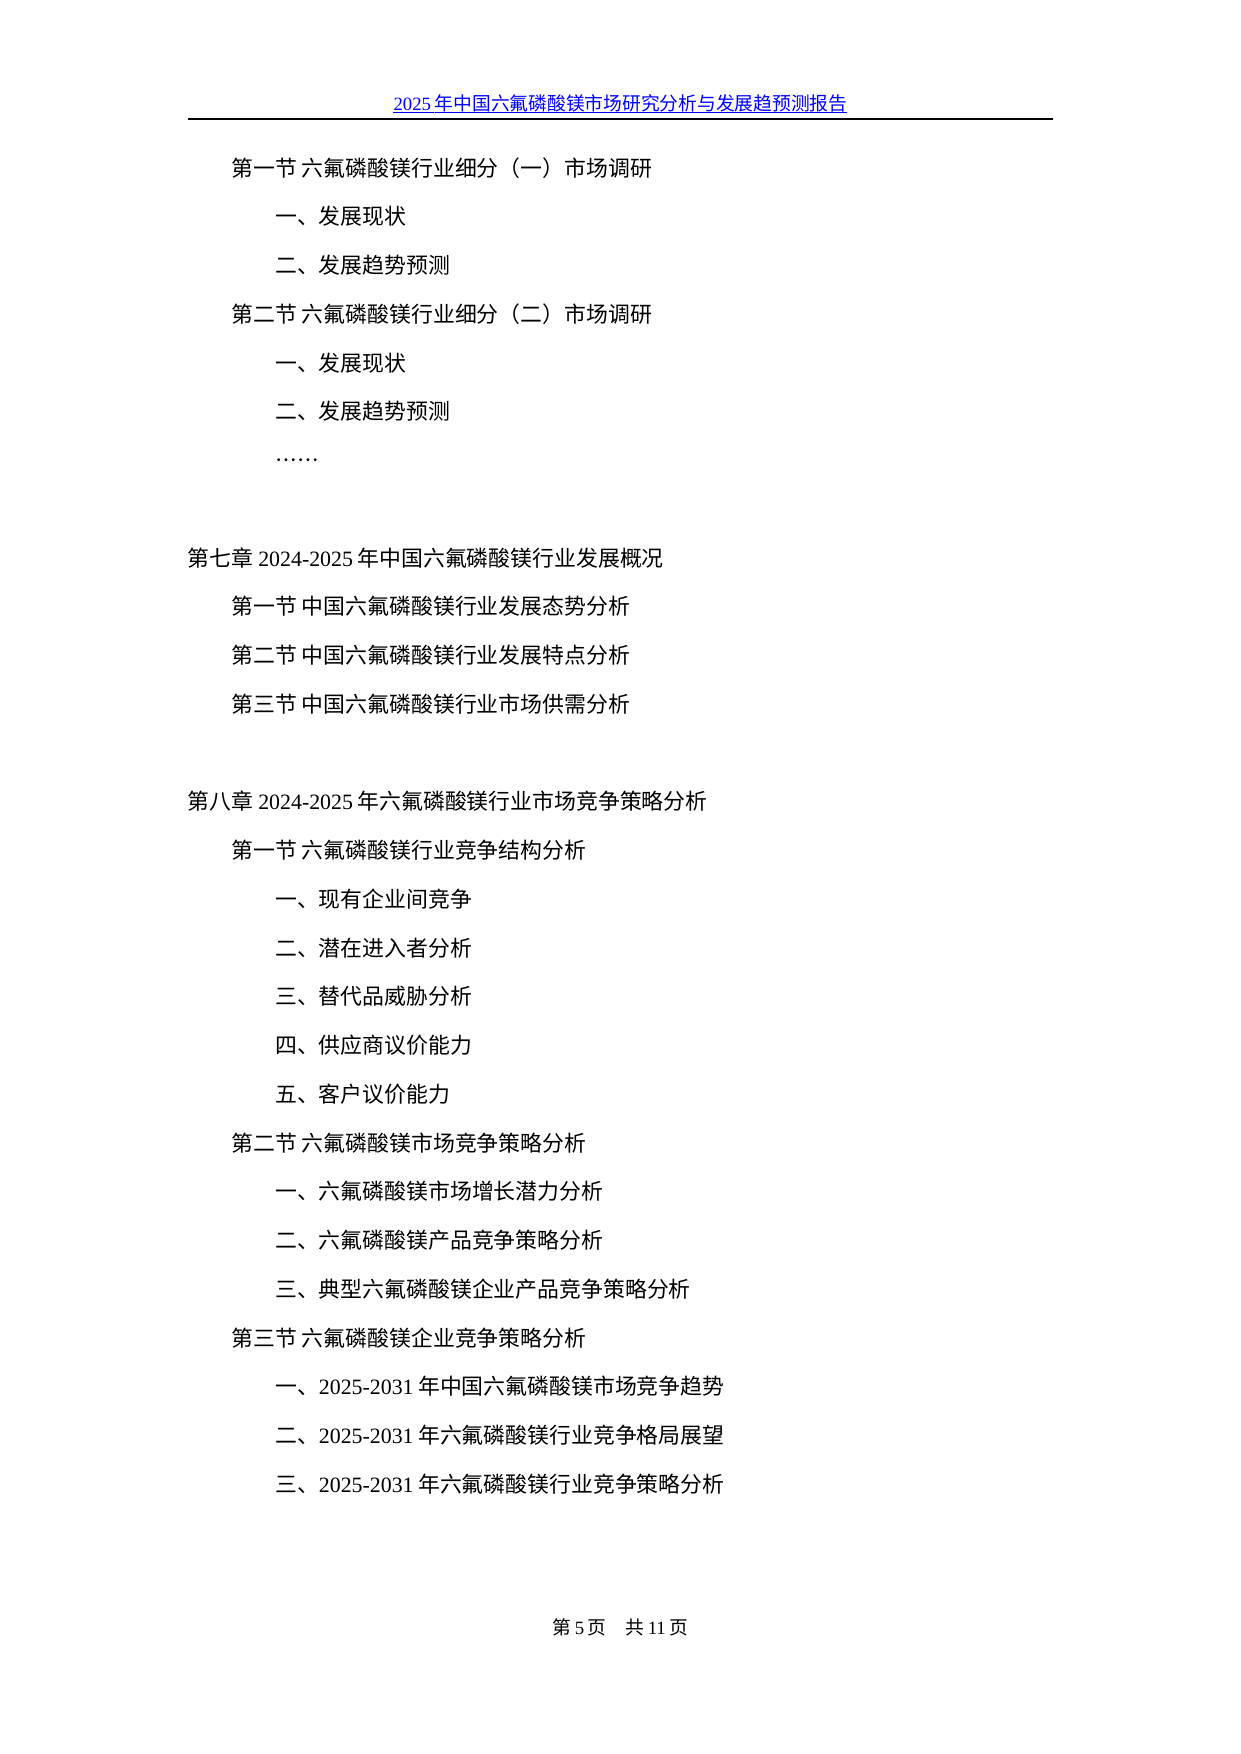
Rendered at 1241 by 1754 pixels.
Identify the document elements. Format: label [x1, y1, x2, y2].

text [187, 150, 1053, 1499]
